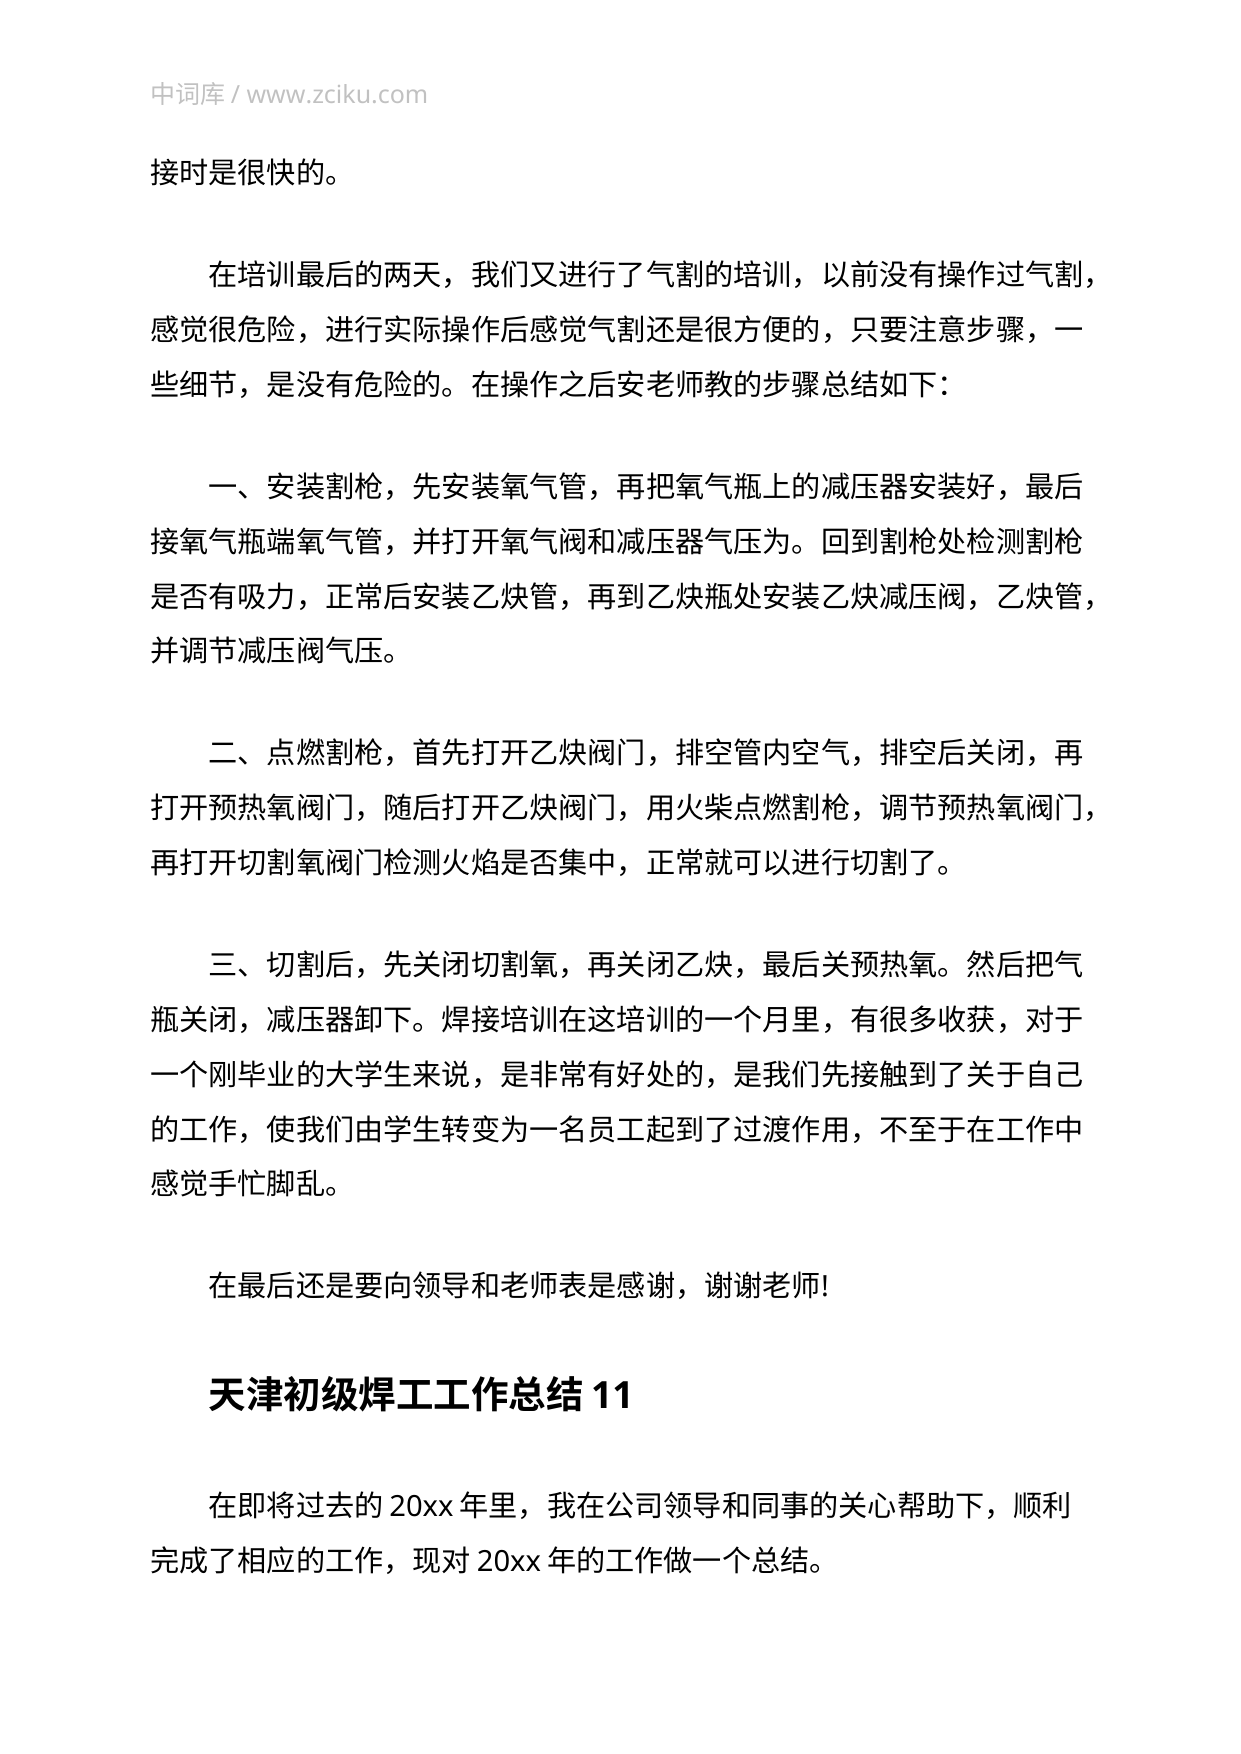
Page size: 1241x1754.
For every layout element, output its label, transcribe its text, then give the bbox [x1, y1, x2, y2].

text 在即将过去的20xx年里，我在公司领导和同事的关心帮助下，顺利完成了相应的工作，现对20xx年的工作做一个总结。 [150, 1482, 1090, 1580]
text 三、切割后，先关闭切割氧，再关闭乙炔，最后关预热氧。然后把气瓶关闭，减压器卸下。焊接培训在这培训的一个月里，有很多收获，对于一个刚毕业的大学生来说，是非常有好处的，是我们先接触到了关于自己的工作，使我们由学生转变为一名员工起到了过渡作用，不至于在工作中感觉手忙脚乱。 [150, 941, 1090, 1203]
text 一、安装割枪，先安装氧气管，再把氧气瓶上的减压器安装好，最后接氧气瓶端氧气管，并打开氧气阀和减压器气压为。回到割枪处检测割枪是否有吸力，正常后安装乙炔管，再到乙炔瓶处安装乙炔减压阀，乙炔管，并调节减压阀气压。 [150, 463, 1090, 670]
text 在最后还是要向领导和老师表是感谢，谢谢老师! [150, 1263, 1090, 1305]
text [150, 150, 1090, 192]
text 二、点燃割枪，首先打开乙炔阀门，排空管内空气，排空后关闭，再打开预热氧阀门，随后打开乙炔阀门，用火柴点燃割枪，调节预热氧阀门，再打开切割氧阀门检测火焰是否集中，正常就可以进行切割了。 [150, 730, 1090, 882]
text 在培训最后的两天，我们又进行了气割的培训，以前没有操作过气割，感觉很危险，进行实际操作后感觉气割还是很方便的，只要注意步骤，一些细节，是没有危险的。在操作之后安老师教的步骤总结如下： [150, 252, 1090, 404]
text 天津初级焊工工作总结11 [150, 1365, 1090, 1419]
